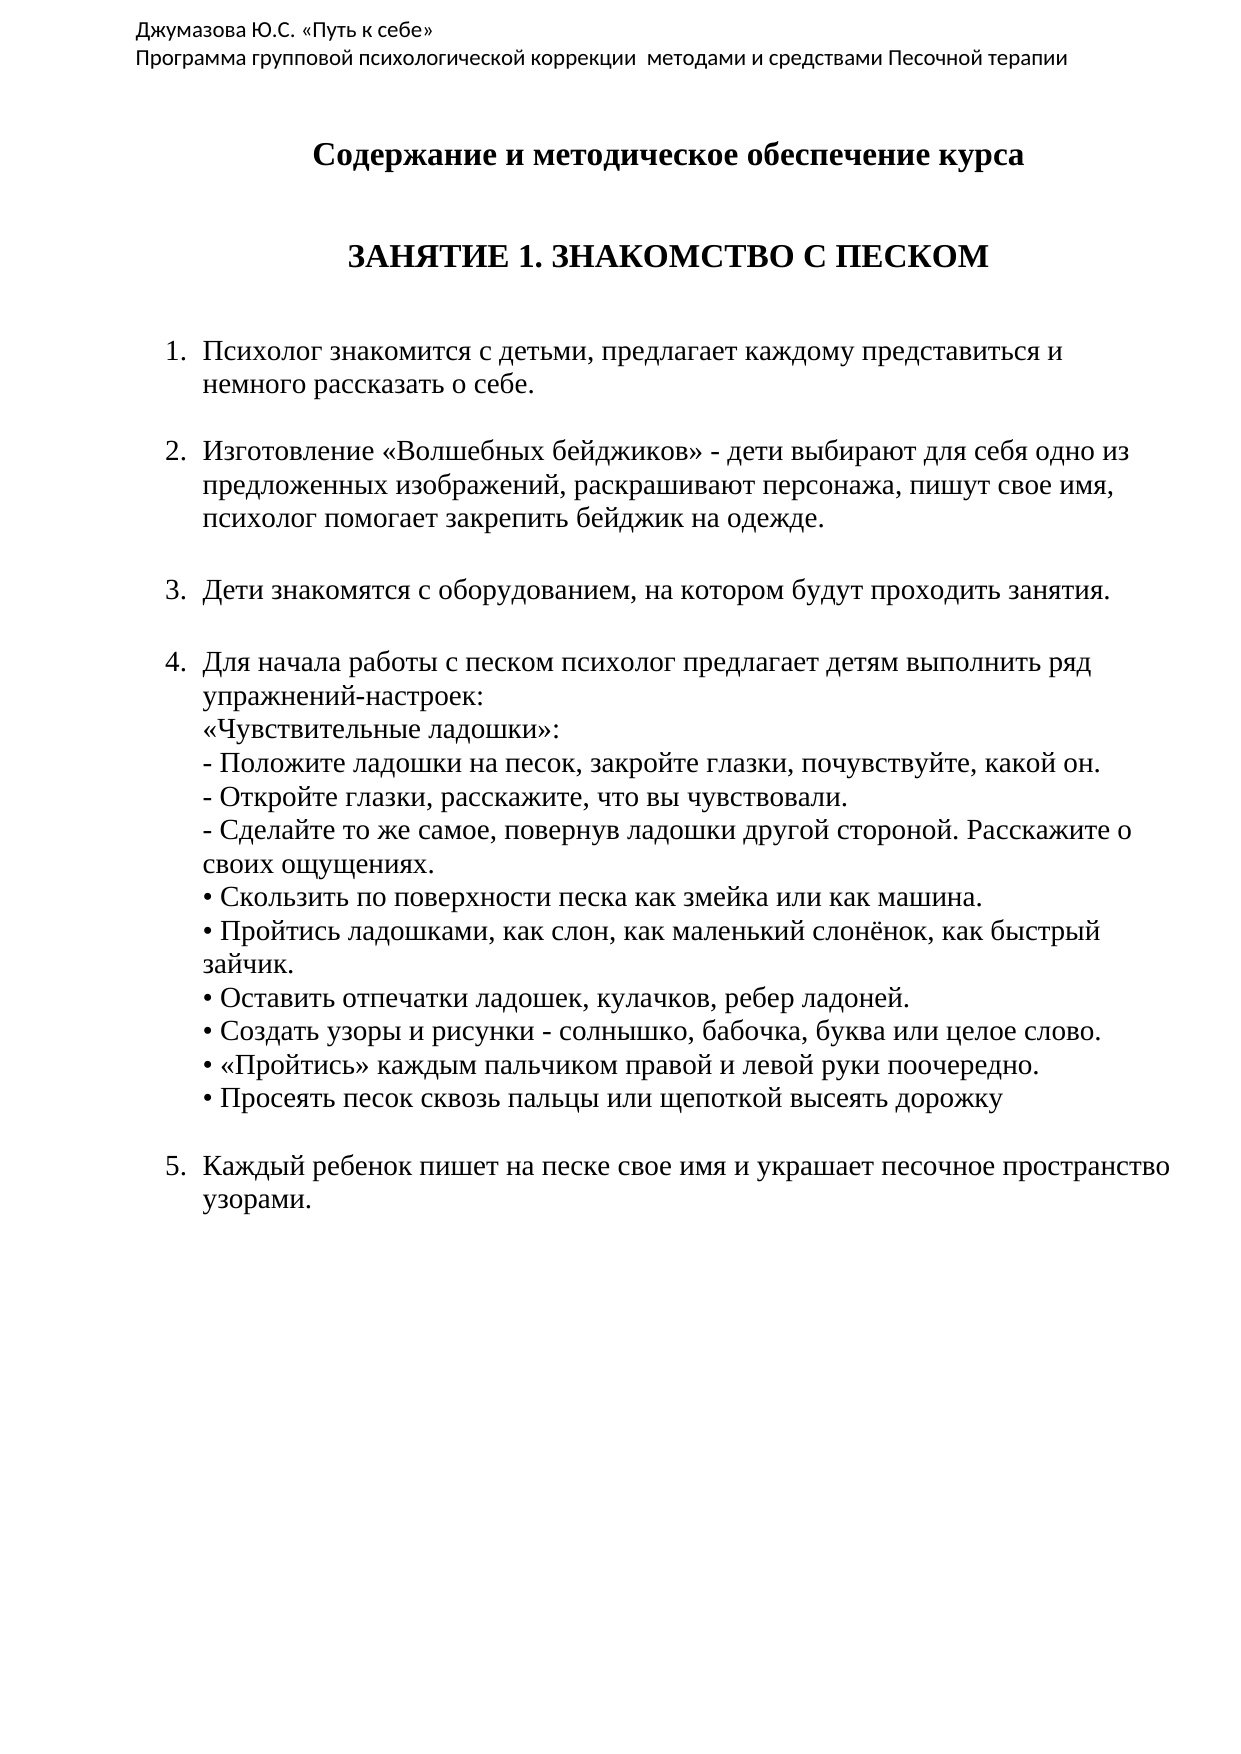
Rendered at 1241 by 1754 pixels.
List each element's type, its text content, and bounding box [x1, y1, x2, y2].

list Психолог знакомится с детьми, предлагает каждому представиться и немного рассказать о себе. [165, 333, 1172, 400]
text ЗАНЯТИЕ 1. ЗНАКОМСТВО С ПЕСКОМ [165, 236, 1172, 274]
text Содержание и методическое обеспечение курса [165, 134, 1172, 172]
list - Положите ладошки на песок, закройте глазки, почувствуйте, какой он. - Откройте глазки, расскажите, что вы чувствовали. - Сделайте то же самое, повернув ладошки другой стороной. Расскажите о своих ощущениях. • Скользить по поверхности песка как змейка или как машина. • Пройтись ладошками, как слон, как маленький слонёнок, как быстрый зайчик. • Оставить отпечатки ладошек, кулачков, ребер ладоней. • Создать узоры и рисунки - солнышко, бабочка, буква или целое слово. • «Пройтись» каждым пальчиком правой и левой руки поочередно. • Просеять песок сквозь пальцы или щепоткой высеять дорожку [202, 745, 1172, 1114]
list Изготовление «Волшебных бейджиков» - дети выбирают для себя одно из предложенных изображений, раскрашивают персонажа, пишут свое имя, психолог помогает закрепить бейджик на одежде. [165, 433, 1172, 534]
list «Чувствительные ладошки»: [202, 712, 1172, 745]
list Дети знакомятся с оборудованием, на котором будут проходить занятия. [165, 572, 1172, 606]
list Каждый ребенок пишет на песке свое имя и украшает песочное пространство узорами. [165, 1148, 1172, 1215]
list Для начала работы с песком психолог предлагает детям выполнить ряд упражнений-настроек: [165, 644, 1172, 712]
